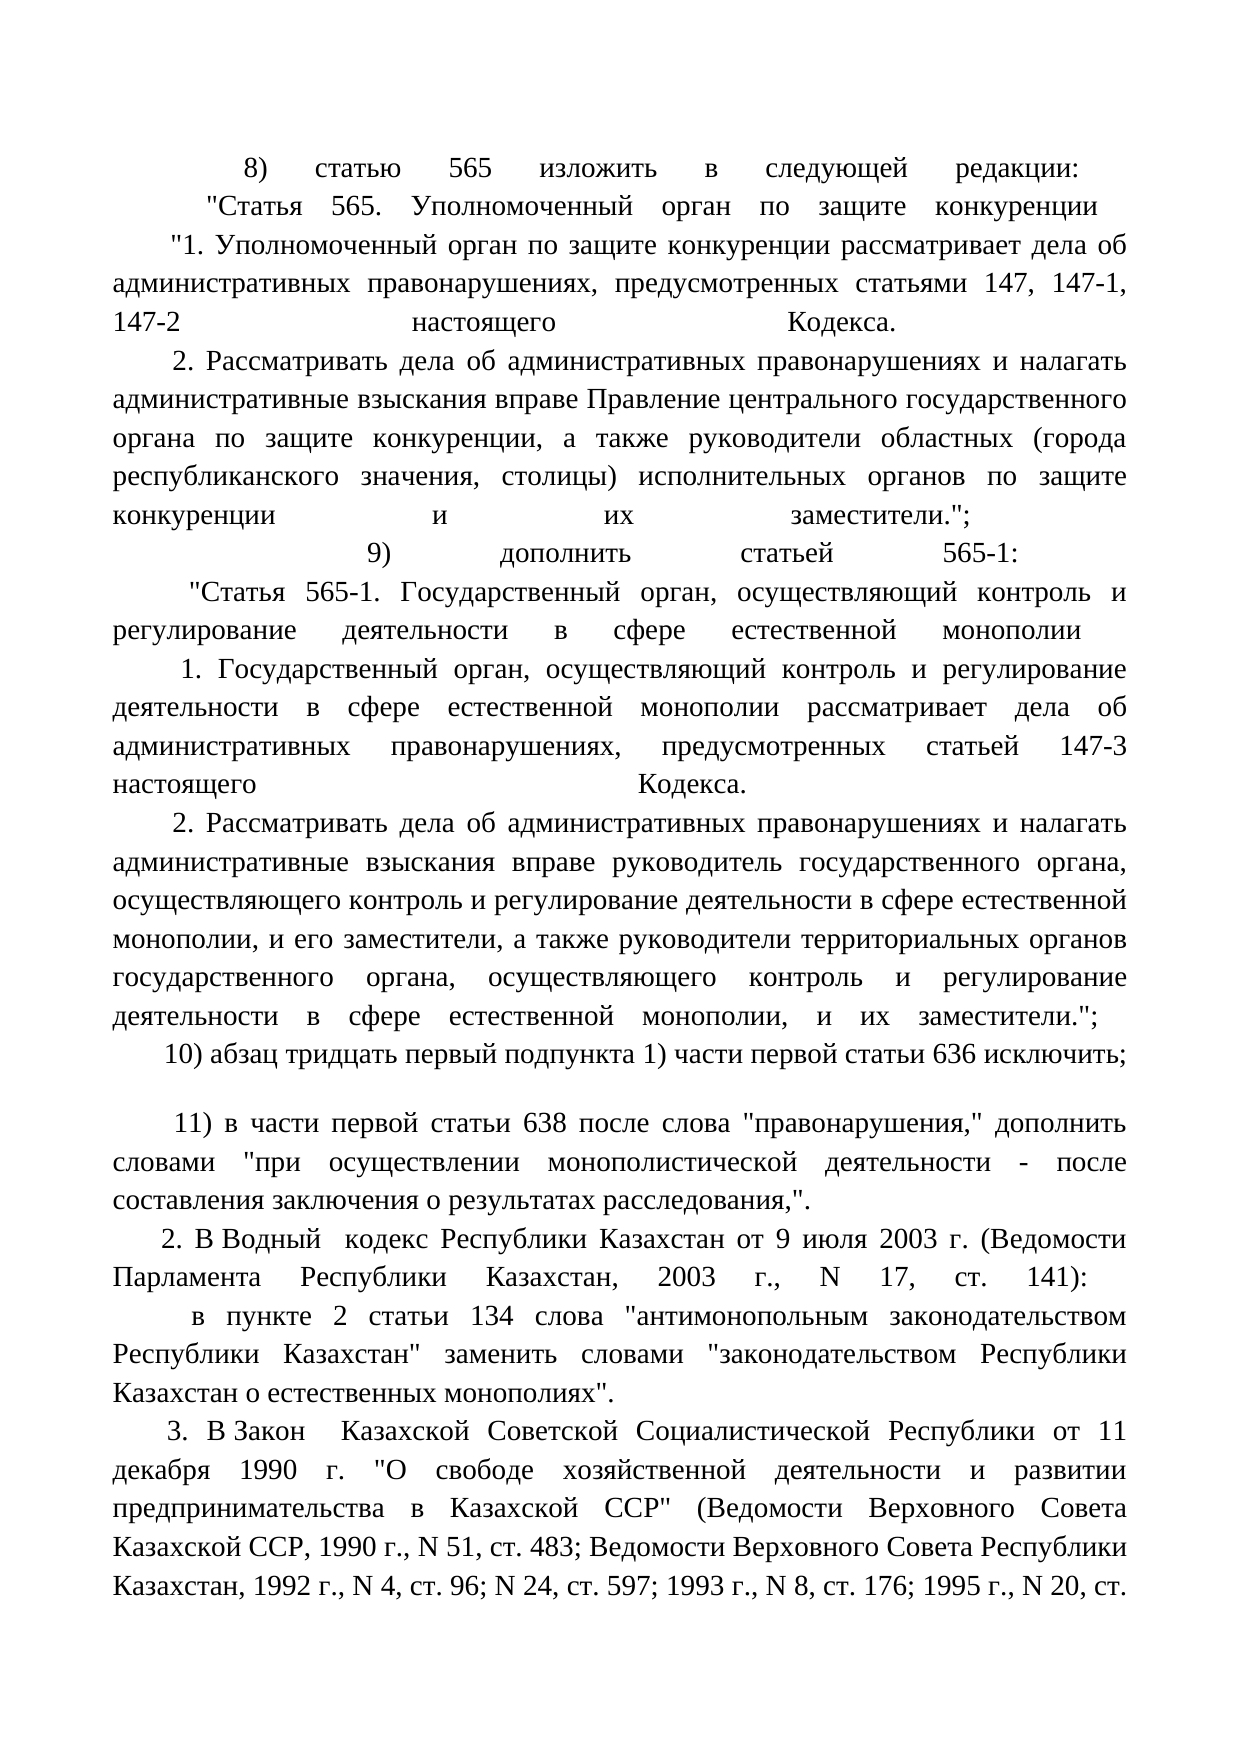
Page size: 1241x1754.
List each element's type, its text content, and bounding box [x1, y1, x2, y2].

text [112, 1413, 1128, 1601]
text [112, 150, 1128, 1216]
text 2. В Водный кодекс Республики Казахстан от 9 июля 2003 г. (Ведомости Парламента Республики Казахстан, 2003 г., N 17, ст. 141): в пункте 2 статьи 134 слова "антимонопольным законодательством Республики Казахстан" заменить словами "законодательством Республики Казахстан о естественных монополиях". [112, 1221, 1128, 1408]
